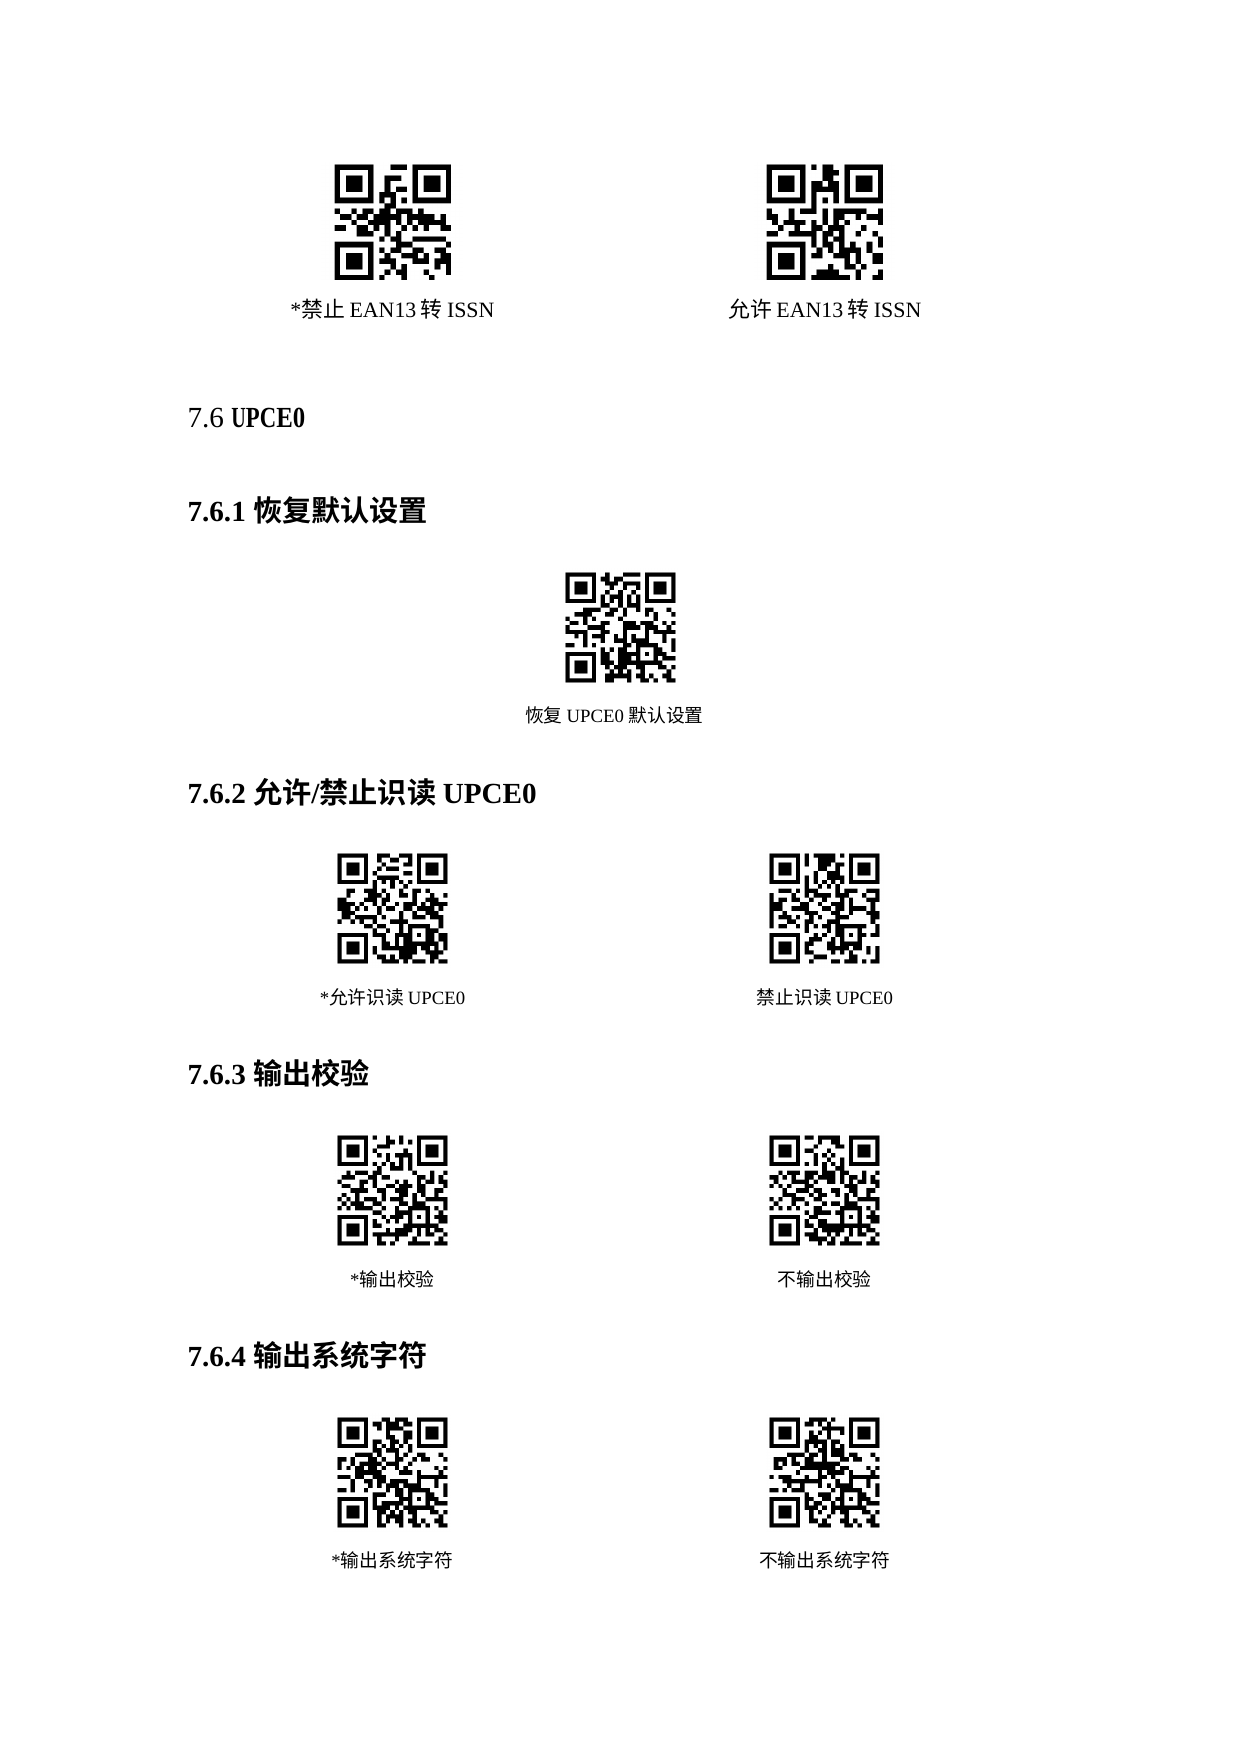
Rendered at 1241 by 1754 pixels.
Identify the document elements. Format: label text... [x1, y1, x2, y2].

text 恢复 UPCE0 默认设置 [187, 698, 1053, 731]
picture [765, 1413, 884, 1532]
table_cell *输出系统字符 [176, 1543, 608, 1576]
subtitle UPCE0 [187, 384, 1053, 449]
subtitle 输出校验 [187, 1039, 1053, 1104]
table_cell *禁止EAN13转ISSN [176, 292, 608, 324]
picture [333, 850, 452, 968]
picture [753, 162, 896, 280]
table_header [176, 162, 608, 292]
table_cell 禁止识读UPCE0 [608, 980, 1041, 1012]
table_cell 允许EAN13转ISSN [608, 292, 1041, 324]
table_header [608, 1413, 1041, 1543]
table_header [176, 850, 608, 980]
table_cell 不输出校验 [608, 1262, 1041, 1294]
table_header [176, 1413, 608, 1543]
table_header [608, 1132, 1041, 1262]
picture [765, 850, 884, 968]
picture [333, 1131, 452, 1250]
table_cell 不输出系统字符 [608, 1543, 1041, 1576]
table_cell *输出校验 [176, 1262, 608, 1294]
picture [321, 162, 463, 280]
table_cell *允许识读UPCE0 [176, 980, 608, 1012]
subtitle 输出系统字符 [187, 1321, 1053, 1386]
table_header [608, 850, 1041, 980]
picture [333, 1413, 452, 1532]
subtitle 允许/禁止识读 UPCE0 [187, 758, 1053, 823]
table_header [176, 1132, 608, 1262]
picture [561, 568, 680, 687]
subtitle 恢复默认设置 [187, 476, 1053, 541]
table_header [608, 162, 1041, 292]
picture [765, 1131, 884, 1250]
